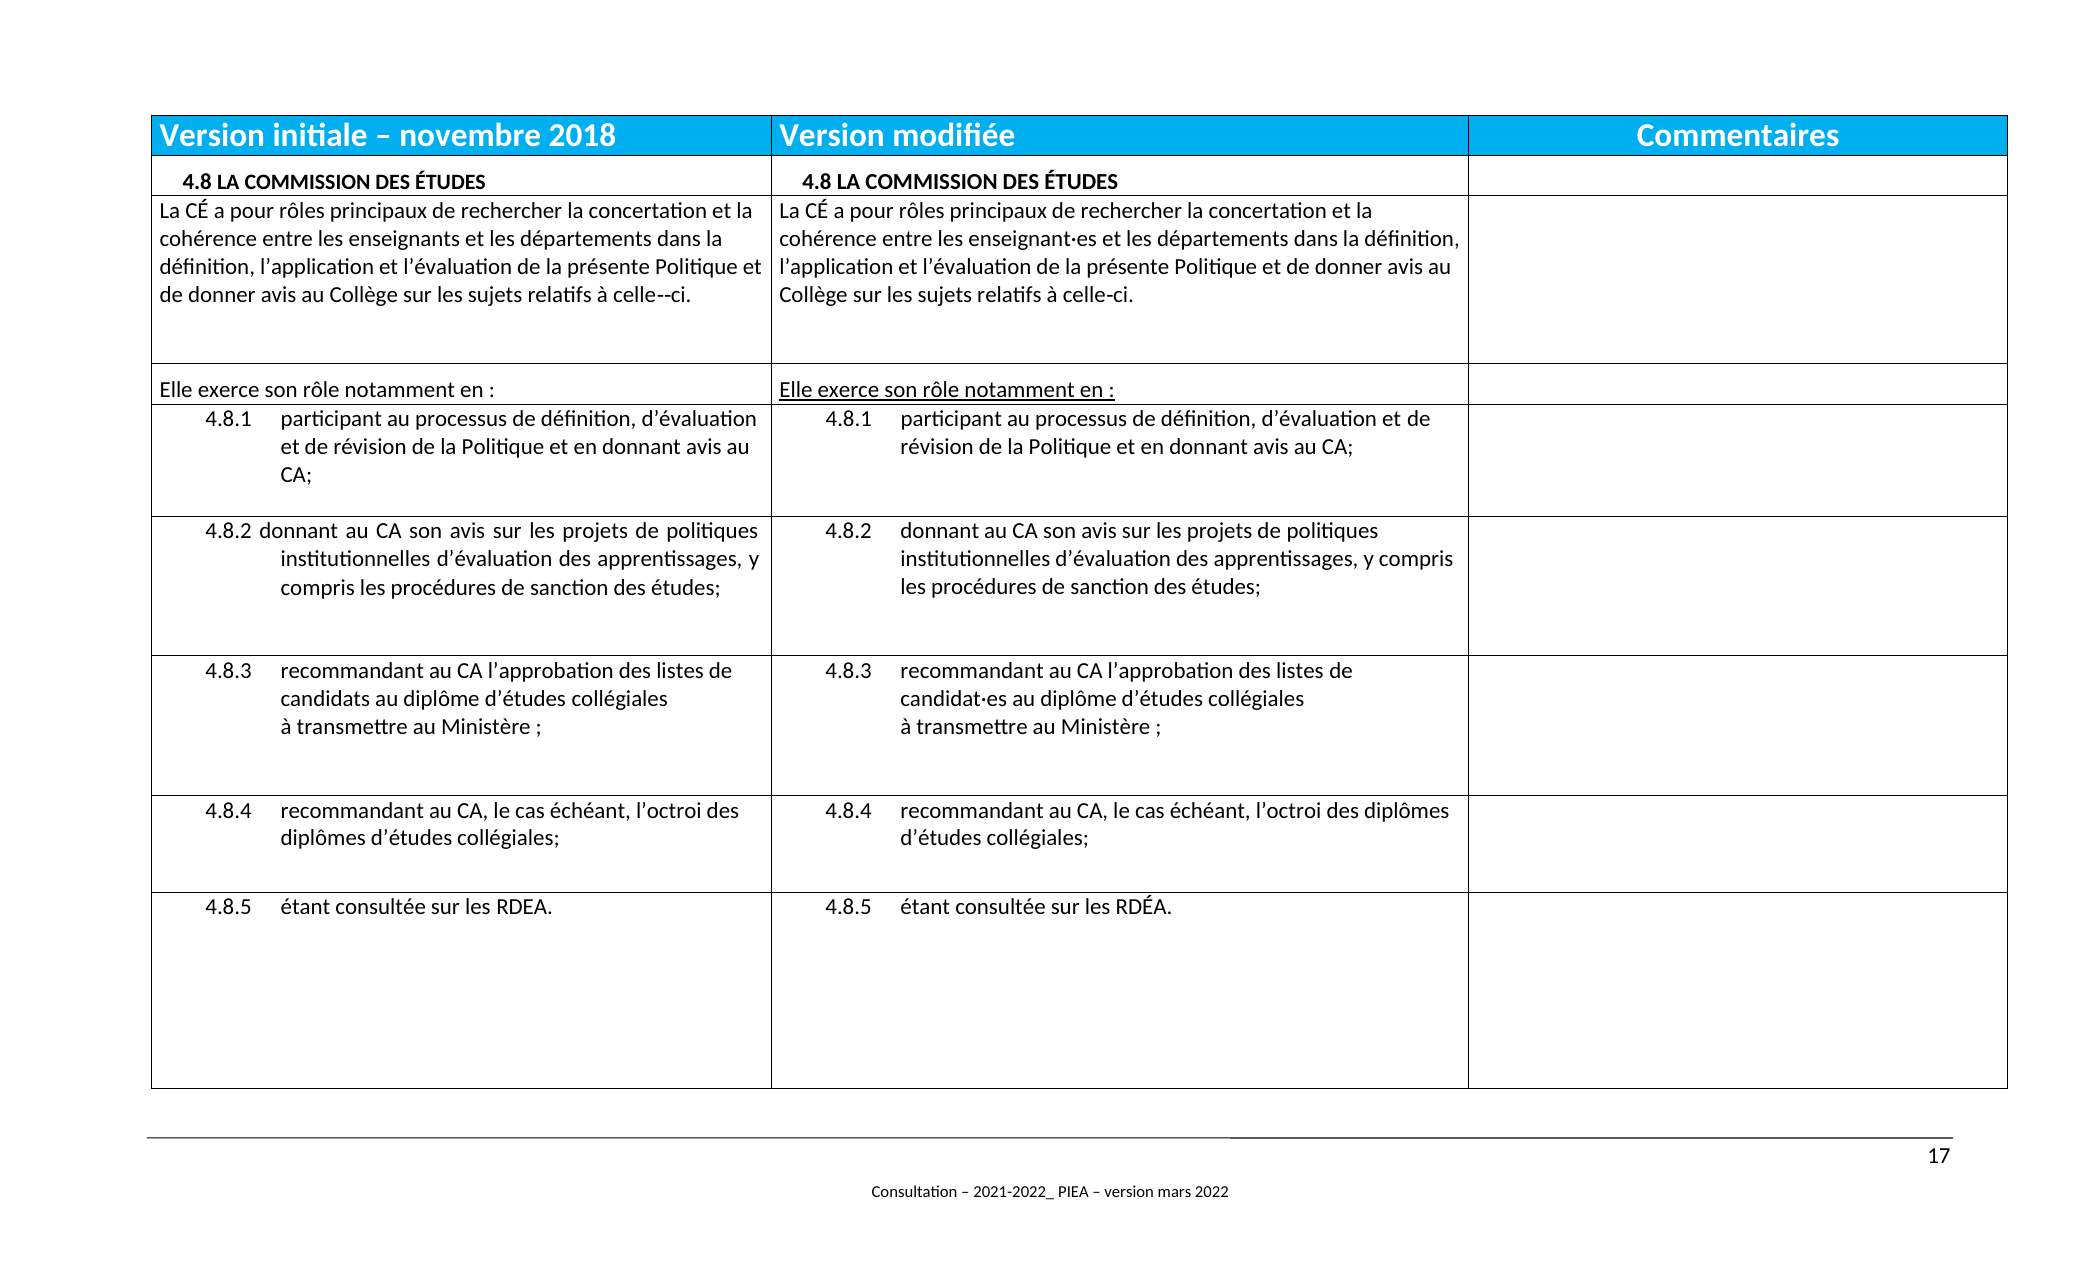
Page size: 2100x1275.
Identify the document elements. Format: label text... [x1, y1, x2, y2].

table_cell 4.8 LA COMMISSION DES ÉTUDES [772, 156, 1468, 195]
table_cell Elle exerce son rôle notamment en : [772, 364, 1468, 403]
table_cell 4.8.4 recommandant au CA, le cas échéant, l’octroi des diplômes d’études collégiales; [772, 796, 1468, 892]
table_header Version initiale – novembre 2018 [152, 116, 771, 155]
table_cell [1469, 196, 2007, 363]
table_cell 4.8.4 recommandant au CA, le cas échéant, l’octroi des diplômes d’études collégiales; [152, 796, 771, 892]
table_cell La CÉ a pour rôles principaux de rechercher la concertation et la cohérence entre les enseignants et les départements dans la définition, l’application et l’évaluation de la présente Politique et de donner avis au Collège sur les sujets relatifs à celle‐‐ci. [152, 196, 771, 363]
table_cell [1469, 405, 2007, 516]
table_cell Elle exerce son rôle notamment en : [152, 364, 771, 403]
table_cell 4.8.2 donnant au CA son avis sur les projets de politiques institutionnelles d’évaluation des apprentissages, y compris les procédures de sanction des études; [772, 517, 1468, 655]
table_cell 4.8.2 donnant au CA son avis sur les projets de politiques institutionnelles d’évaluation des apprentissages, y compris les procédures de sanction des études; [152, 517, 771, 655]
table_cell [1469, 156, 2007, 195]
table_cell La CÉ a pour rôles principaux de rechercher la concertation et la cohérence entre les enseignant·es et les départements dans la définition, l’application et l’évaluation de la présente Politique et de donner avis au Collège sur les sujets relatifs à celle‐ci. [772, 196, 1468, 363]
table_cell [1469, 517, 2007, 655]
table_cell 4.8.5 étant consultée sur les RDÉA. [772, 893, 1468, 1087]
table_cell [1469, 893, 2007, 1087]
table_cell [1469, 796, 2007, 892]
table_cell 4.8.1 participant au processus de définition, d’évaluation et de révision de la Politique et en donnant avis au CA; [772, 405, 1468, 516]
table_cell 4.8.1 participant au processus de définition, d’évaluation et de révision de la Politique et en donnant avis au CA; [152, 405, 771, 516]
table_cell 4.8.3 recommandant au CA l’approbation des listes de candidats au diplôme d’études collégiales à transmettre au Ministère ; [152, 656, 771, 795]
table_cell 4.8.5 étant consultée sur les RDEA. [152, 893, 771, 1087]
table_header Version modifiée [772, 116, 1468, 155]
table_cell 4.8 LA COMMISSION DES ÉTUDES [152, 156, 771, 195]
table_cell [1469, 364, 2007, 403]
table_header Commentaires [1469, 116, 2007, 155]
table_cell [1469, 656, 2007, 795]
table_cell 4.8.3 recommandant au CA l’approbation des listes de candidat·es au diplôme d’études collégiales à transmettre au Ministère ; [772, 656, 1468, 795]
